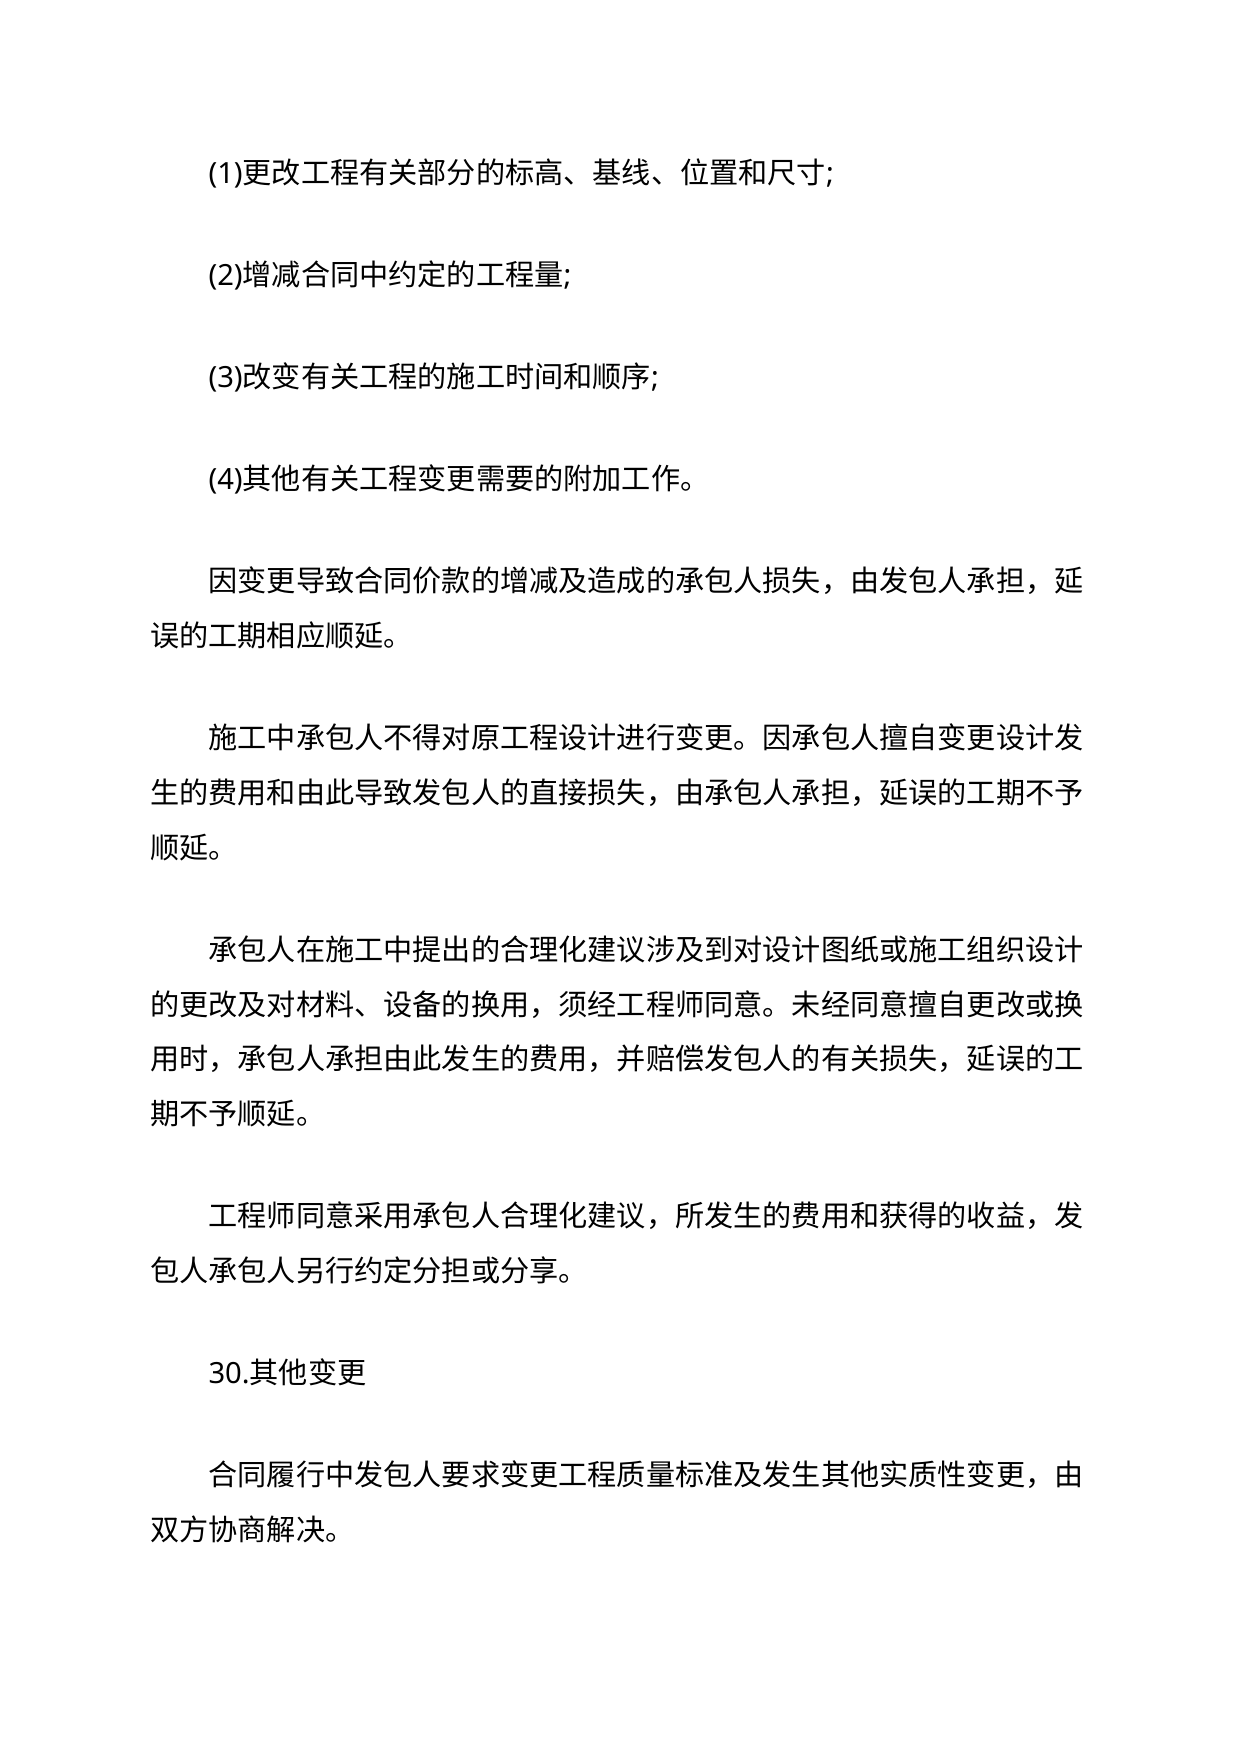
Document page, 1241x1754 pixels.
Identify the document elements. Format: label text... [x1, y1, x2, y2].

text 工程师同意采用承包人合理化建议，所发生的费用和获得的收益，发包人承包人另行约定分担或分享。 [150, 1193, 1090, 1290]
text (4)其他有关工程变更需要的附加工作。 [150, 456, 1090, 498]
text 合同履行中发包人要求变更工程质量标准及发生其他实质性变更，由双方协商解决。 [150, 1451, 1090, 1548]
text 30.其他变更 [150, 1349, 1090, 1392]
text (1)更改工程有关部分的标高、基线、位置和尺寸; [150, 150, 1090, 192]
text (2)增减合同中约定的工程量; [150, 252, 1090, 294]
text 施工中承包人不得对原工程设计进行变更。因承包人擅自变更设计发生的费用和由此导致发包人的直接损失，由承包人承担，延误的工期不予顺延。 [150, 714, 1090, 867]
text 因变更导致合同价款的增减及造成的承包人损失，由发包人承担，延误的工期相应顺延。 [150, 558, 1090, 655]
text 承包人在施工中提出的合理化建议涉及到对设计图纸或施工组织设计的更改及对材料、设备的换用，须经工程师同意。未经同意擅自更改或换用时，承包人承担由此发生的费用，并赔偿发包人的有关损失，延误的工期不予顺延。 [150, 926, 1090, 1133]
text (3)改变有关工程的施工时间和顺序; [150, 354, 1090, 396]
